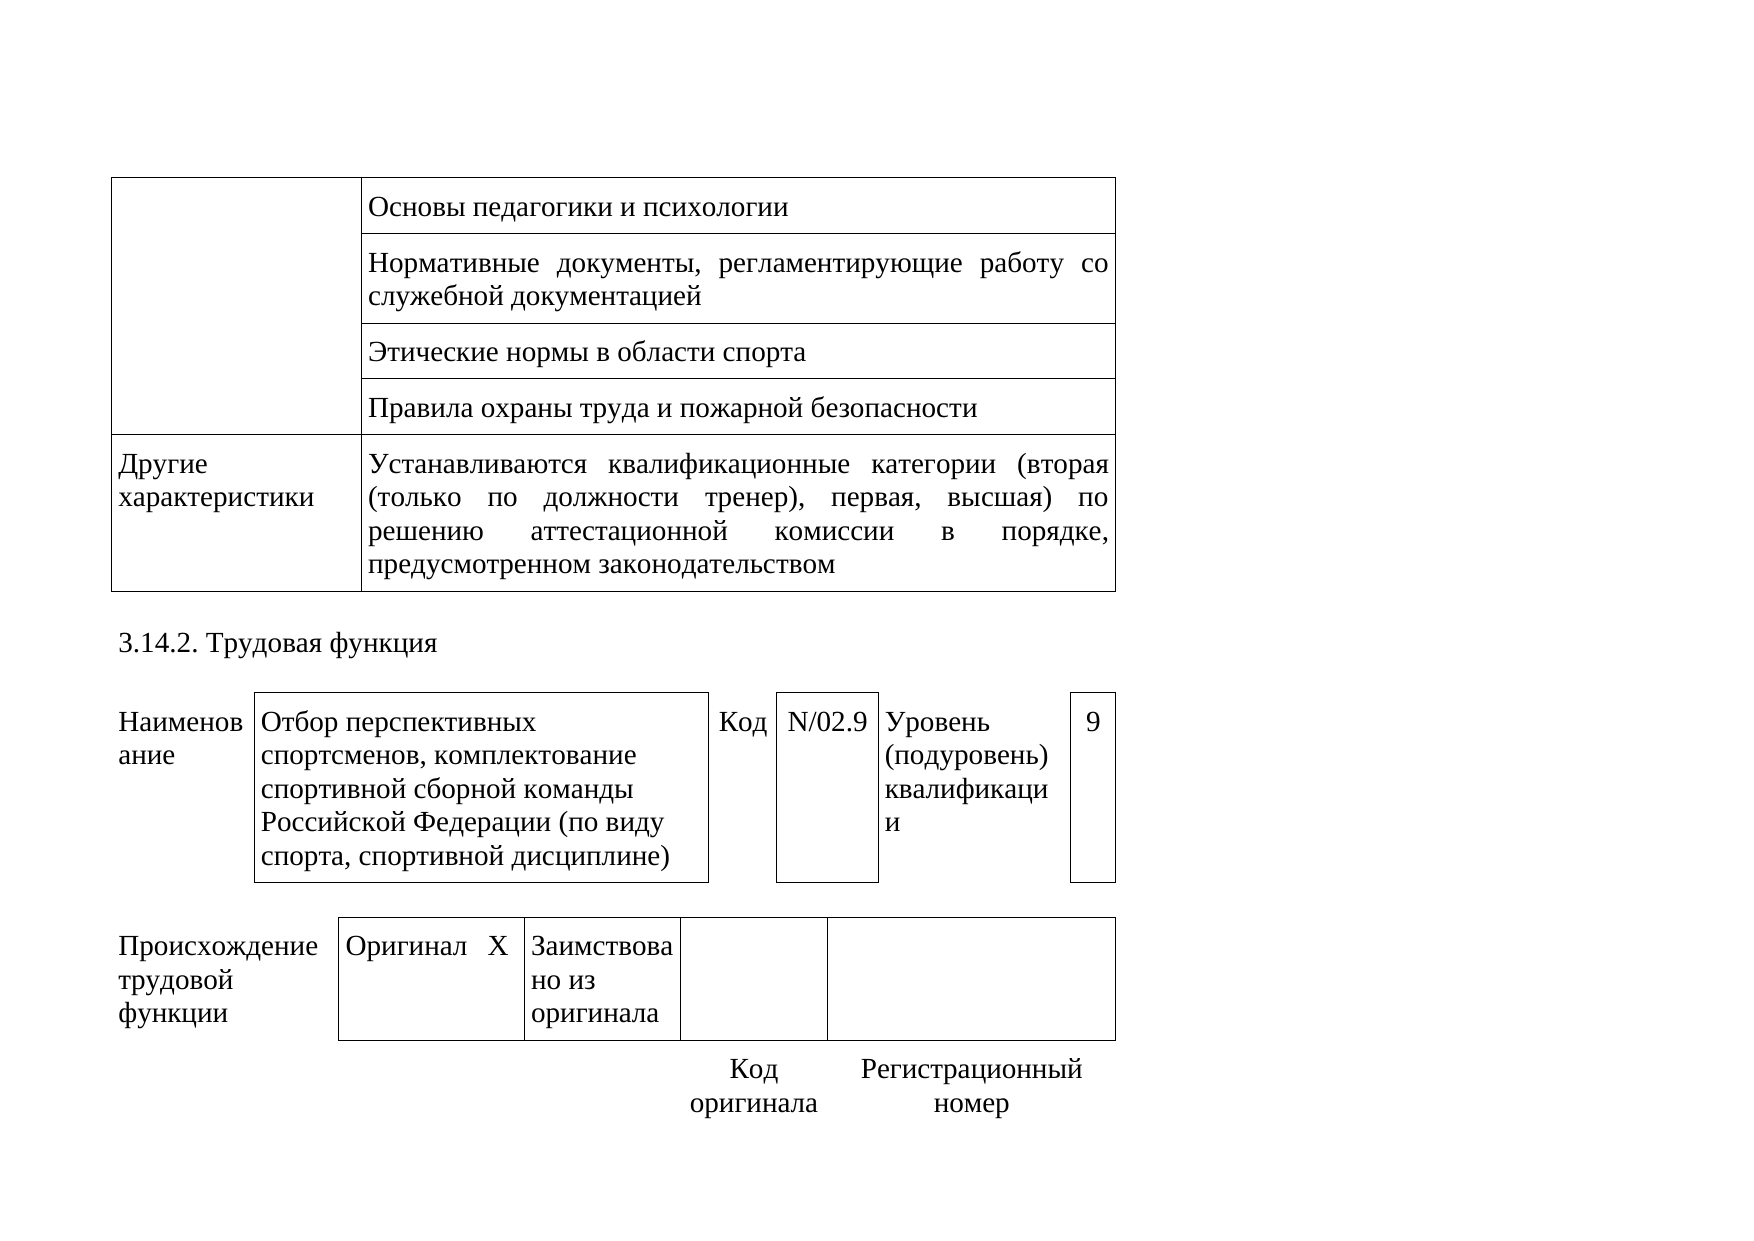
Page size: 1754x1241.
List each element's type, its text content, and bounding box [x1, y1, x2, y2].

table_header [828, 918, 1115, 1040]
text 3.14.2. Трудовая функция [118, 625, 1636, 659]
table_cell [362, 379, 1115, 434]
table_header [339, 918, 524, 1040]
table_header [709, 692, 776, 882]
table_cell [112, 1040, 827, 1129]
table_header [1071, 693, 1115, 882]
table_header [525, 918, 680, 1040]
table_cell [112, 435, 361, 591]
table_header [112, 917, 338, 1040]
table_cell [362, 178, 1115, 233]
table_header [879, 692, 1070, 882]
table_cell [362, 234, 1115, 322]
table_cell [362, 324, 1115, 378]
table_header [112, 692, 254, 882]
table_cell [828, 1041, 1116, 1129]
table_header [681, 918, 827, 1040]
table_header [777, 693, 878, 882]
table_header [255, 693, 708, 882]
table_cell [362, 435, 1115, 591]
